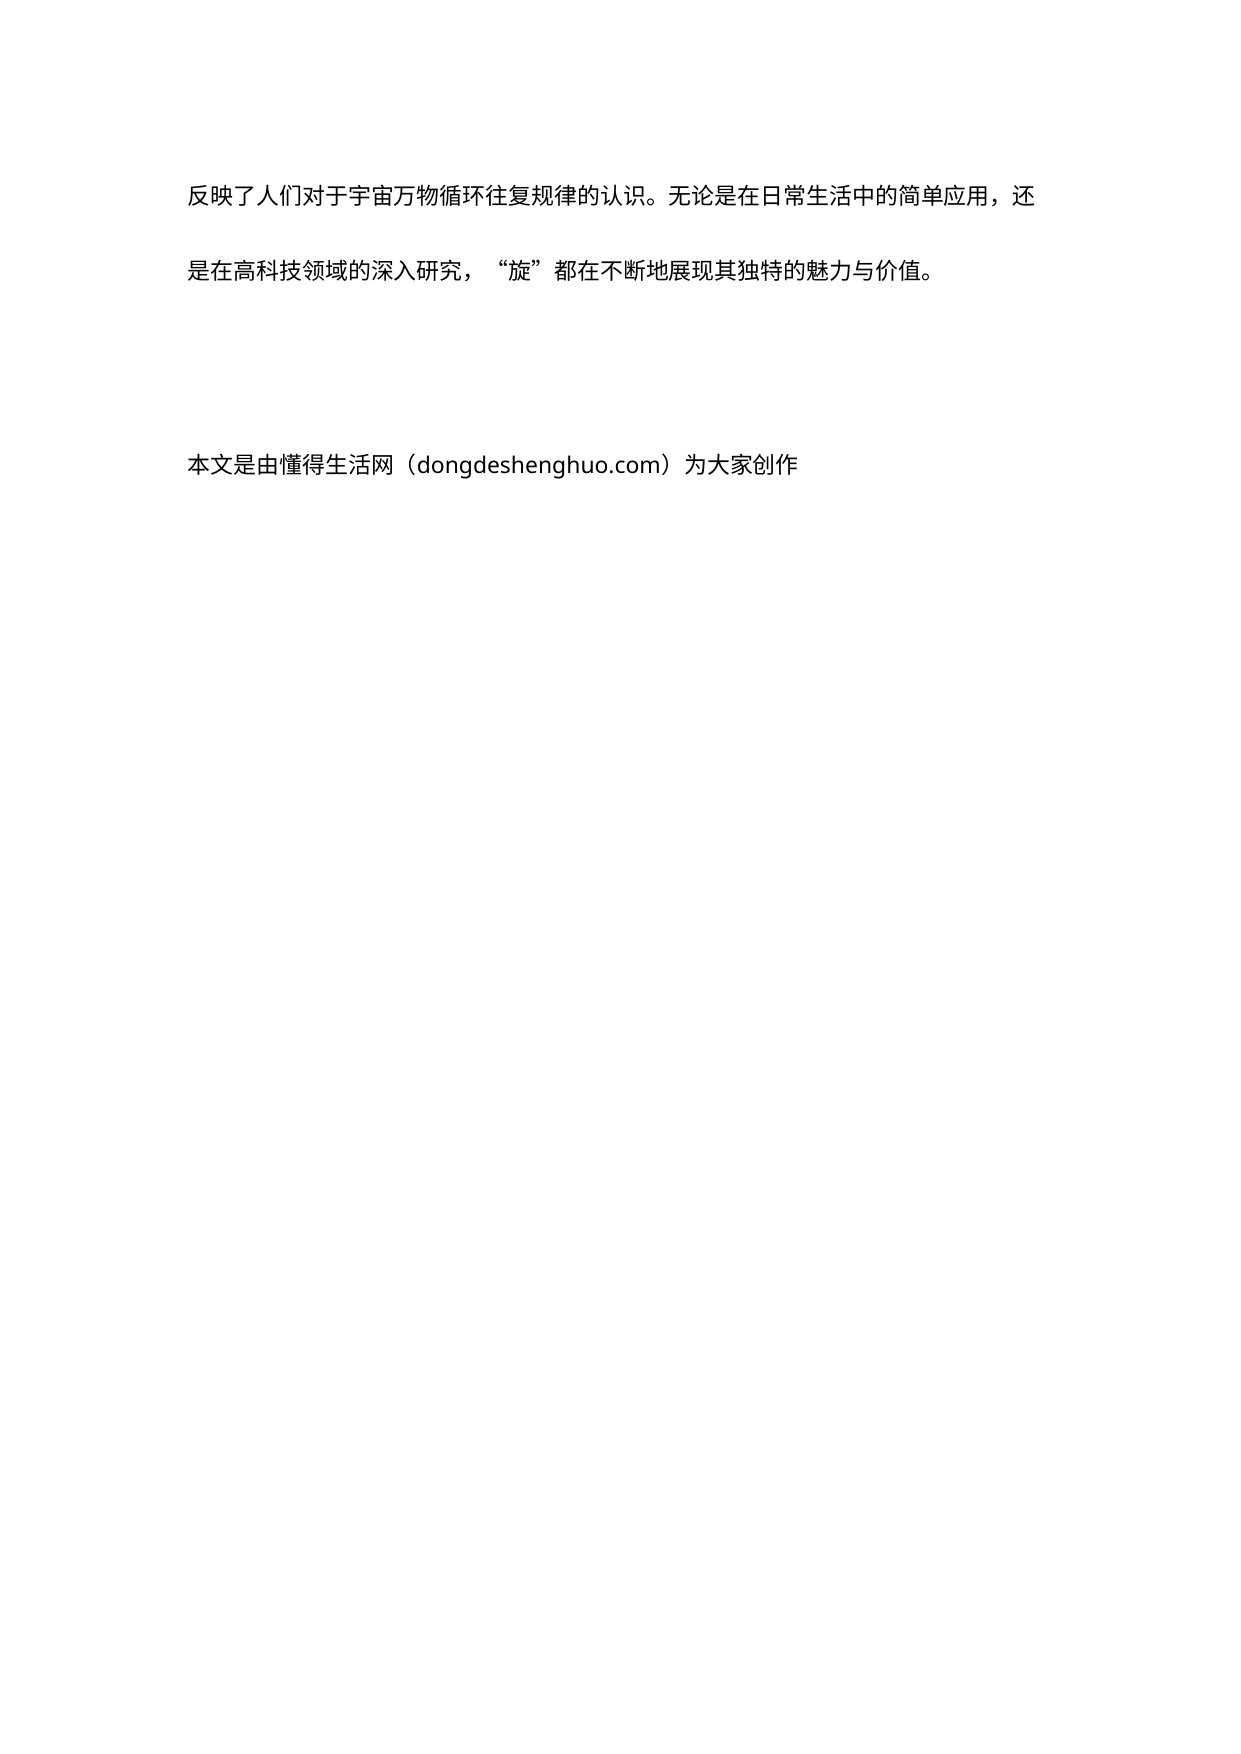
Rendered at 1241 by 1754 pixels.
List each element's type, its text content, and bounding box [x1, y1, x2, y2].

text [187, 162, 1053, 302]
text 本文是由懂得生活网（dongdeshenghuo.com）为大家创作 [187, 431, 1053, 496]
